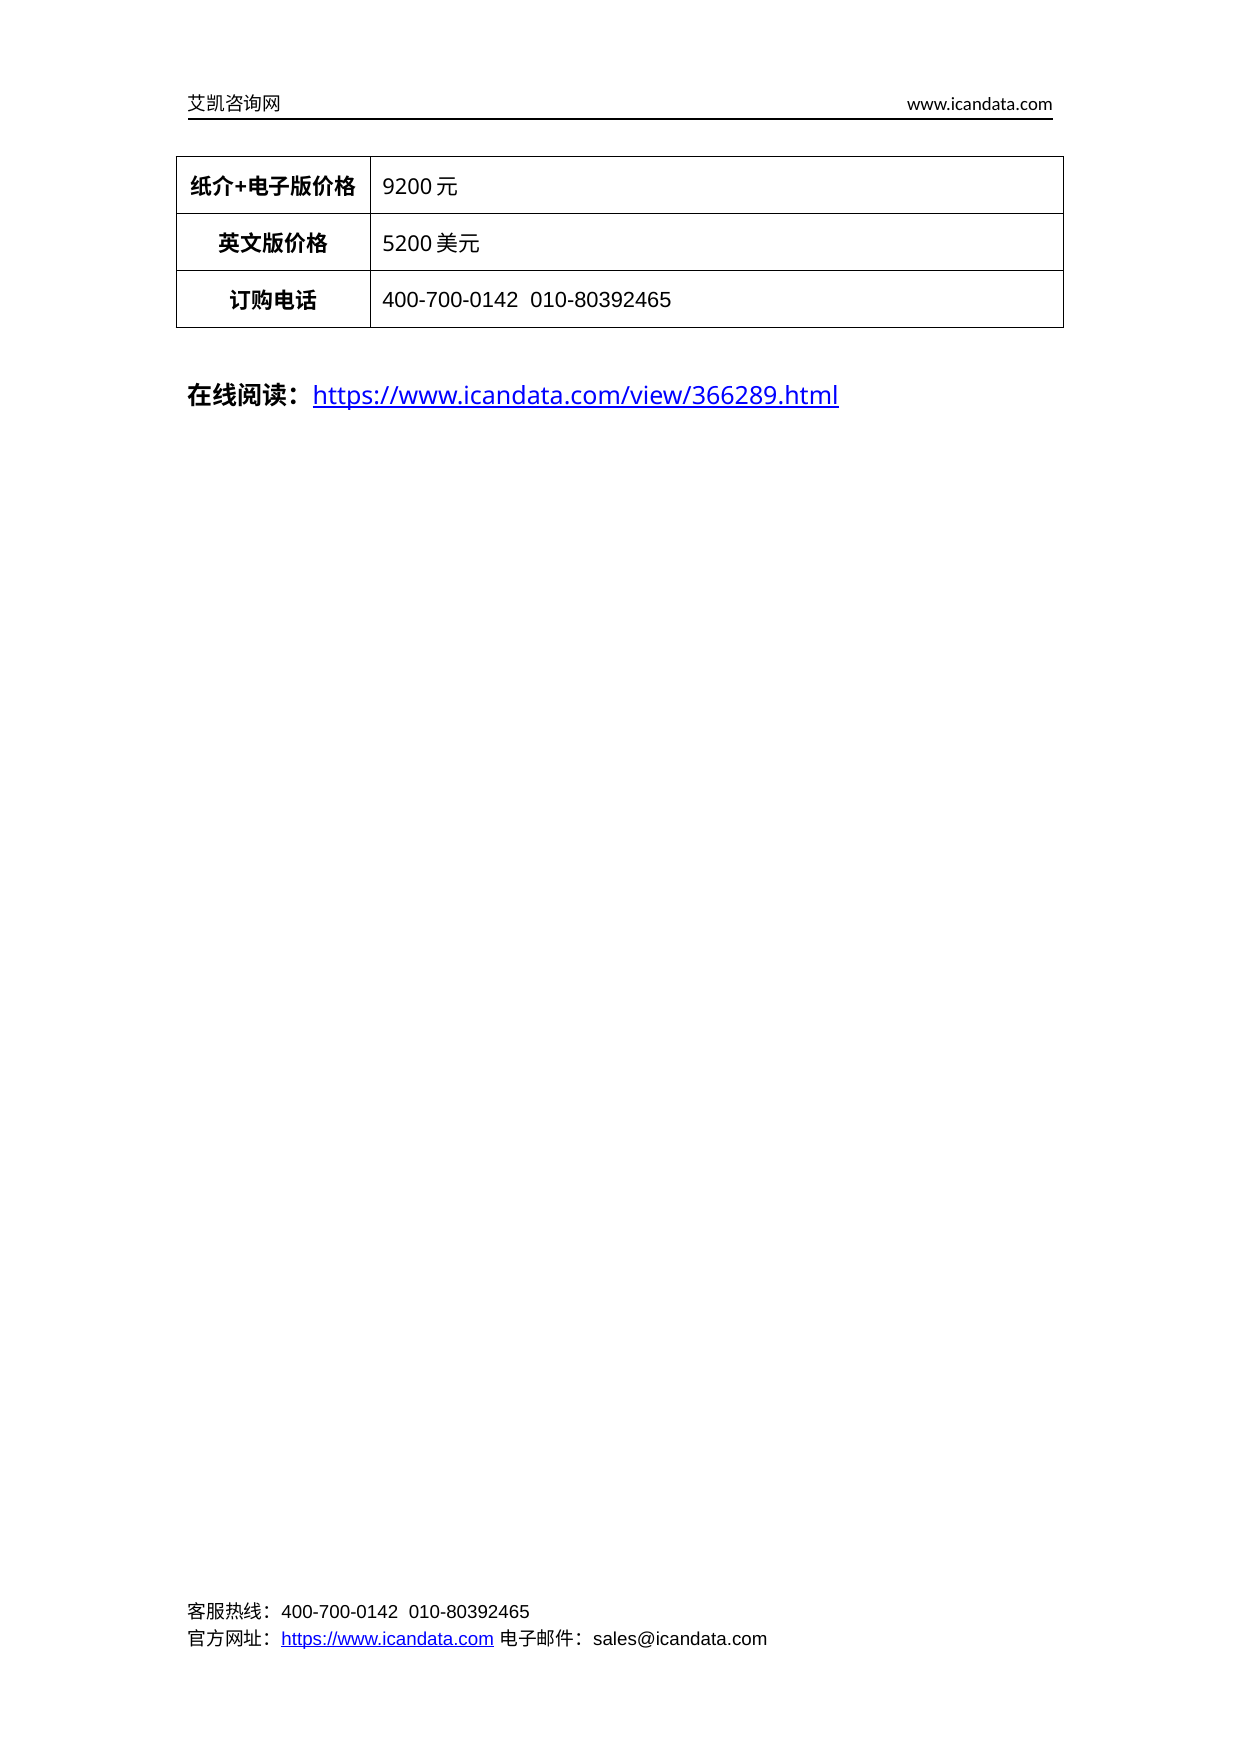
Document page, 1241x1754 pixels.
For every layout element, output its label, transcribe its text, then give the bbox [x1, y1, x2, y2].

table_cell 5200美元 [371, 214, 1063, 270]
table_cell 订购电话 [177, 271, 370, 327]
table_cell 英文版价格 [177, 214, 370, 270]
table_cell 9200元 [371, 157, 1063, 213]
table_cell 400-700-0142 010-80392465 [371, 271, 1063, 327]
table_cell 纸介+电子版价格 [177, 157, 370, 213]
text 在线阅读：https://www.icandata.com/view/366289.html [187, 361, 1053, 426]
